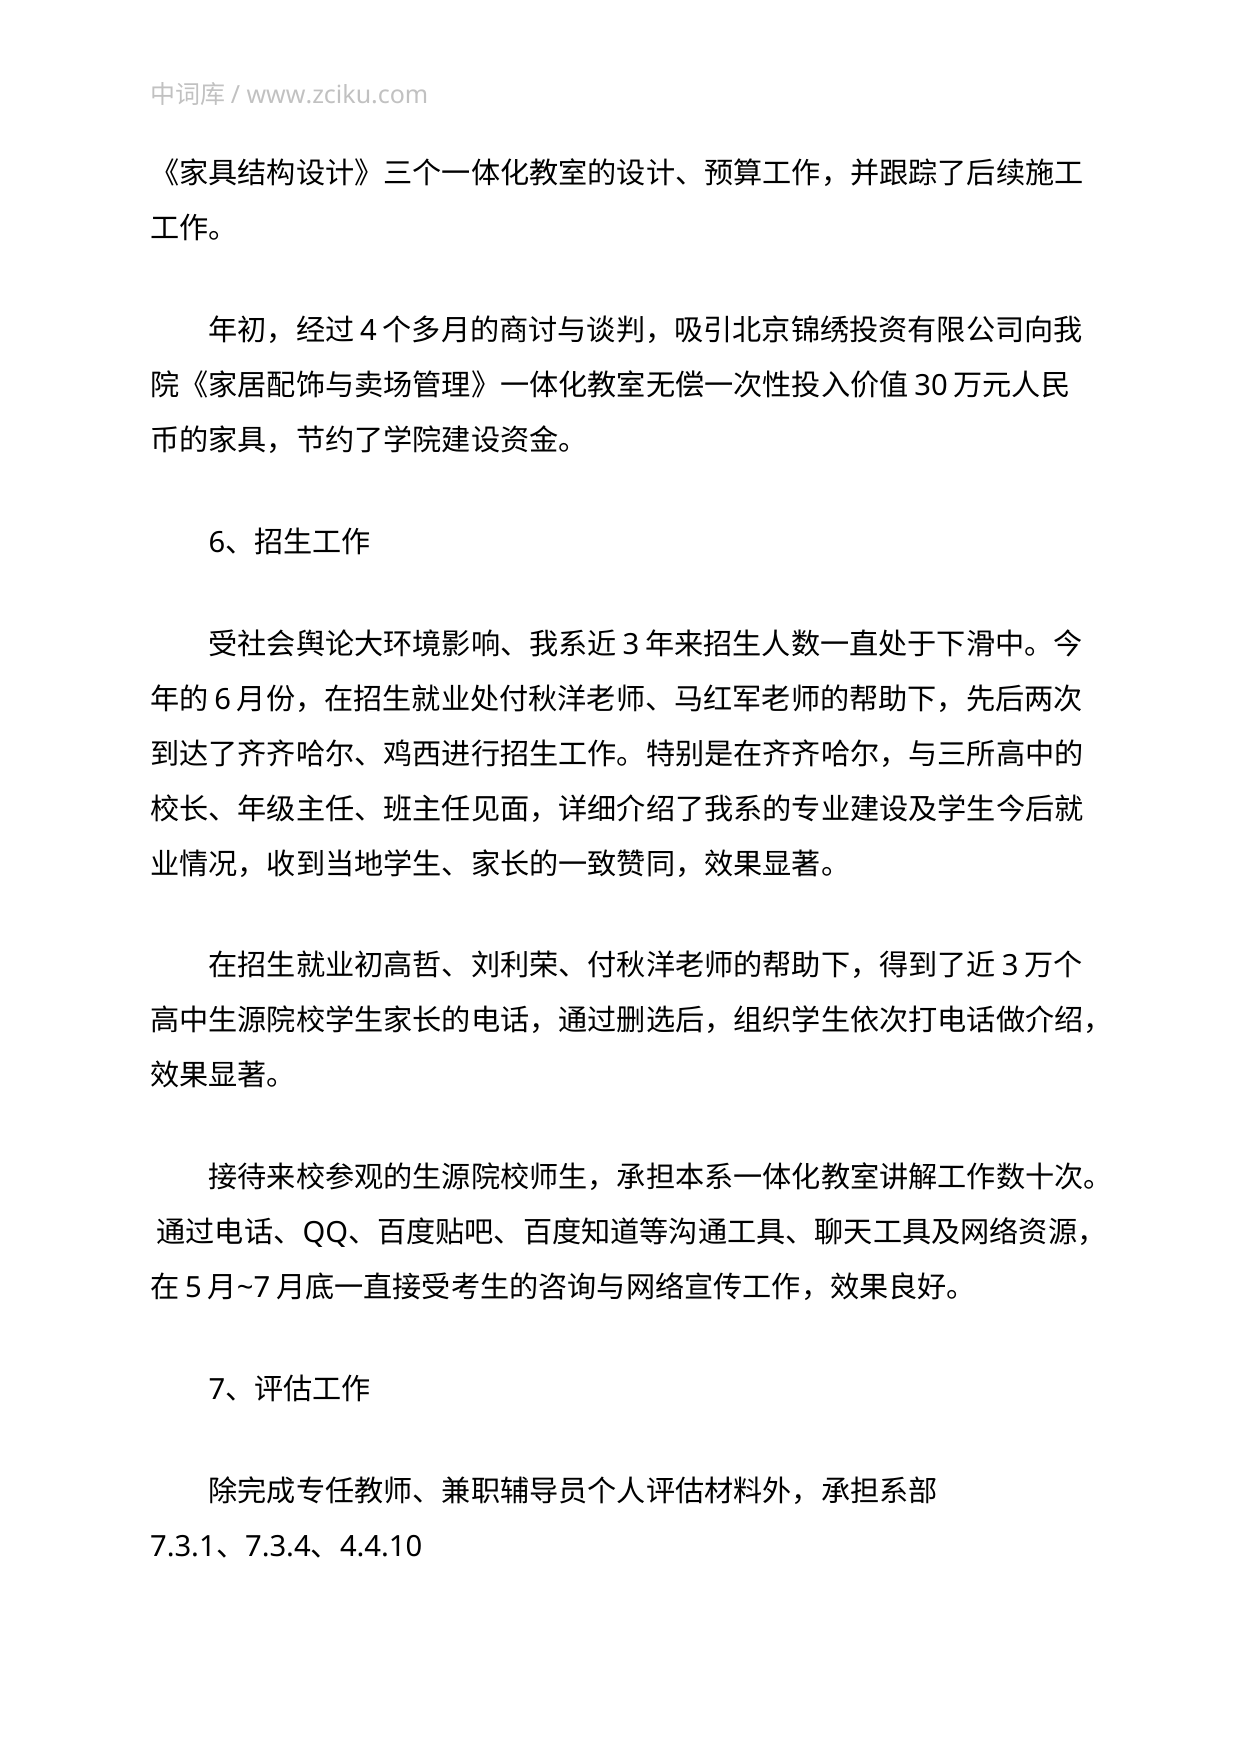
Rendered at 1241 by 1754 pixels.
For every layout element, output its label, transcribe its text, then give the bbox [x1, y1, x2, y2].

text 在招生就业初高哲、刘利荣、付秋洋老师的帮助下，得到了近3万个高中生源院校学生家长的电话，通过删选后，组织学生依次打电话做介绍，效果显著。 [150, 942, 1090, 1094]
text 除完成专任教师、兼职辅导员个人评估材料外，承担系部7.3.1、7.3.4、4.4.10 [150, 1467, 1090, 1565]
text 7、评估工作 [150, 1366, 1090, 1408]
text 6、招生工作 [150, 518, 1090, 561]
text 接待来校参观的生源院校师生，承担本系一体化教室讲解工作数十次。 通过电话、QQ、百度贴吧、百度知道等沟通工具、聊天工具及网络资源，在5月~7月底一直接受考生的咨询与网络宣传工作，效果良好。 [150, 1154, 1090, 1306]
text 受社会舆论大环境影响、我系近3年来招生人数一直处于下滑中。今年的6月份，在招生就业处付秋洋老师、马红军老师的帮助下，先后两次到达了齐齐哈尔、鸡西进行招生工作。特别是在齐齐哈尔，与三所高中的校长、年级主任、班主任见面，详细介绍了我系的专业建设及学生今后就业情况，收到当地学生、家长的一致赞同，效果显著。 [150, 620, 1090, 882]
text 年初，经过4个多月的商讨与谈判，吸引北京锦绣投资有限公司向我院《家居配饰与卖场管理》一体化教室无偿一次性投入价值30万元人民币的家具，节约了学院建设资金。 [150, 307, 1090, 459]
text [150, 150, 1090, 247]
